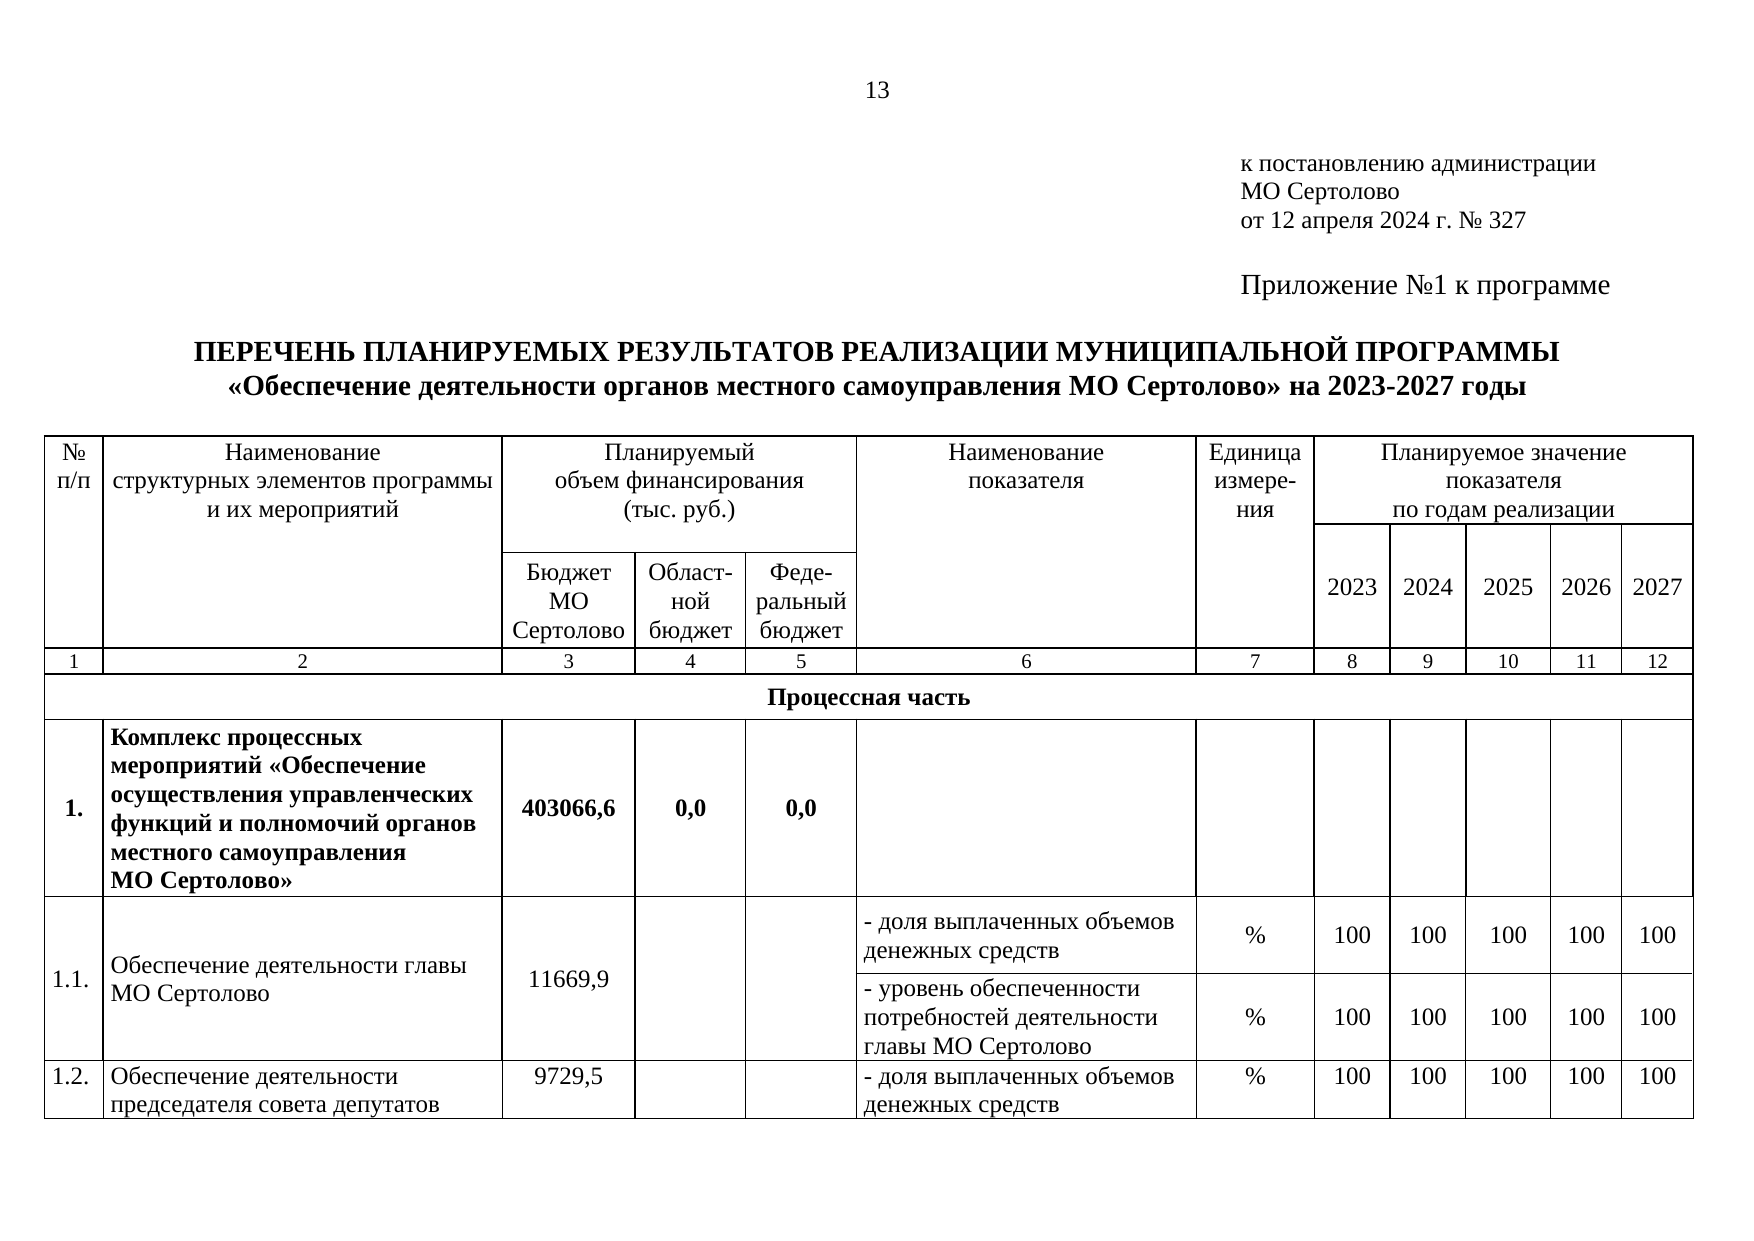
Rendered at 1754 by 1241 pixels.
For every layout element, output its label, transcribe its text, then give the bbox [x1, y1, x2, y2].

table_cell 11 [1551, 649, 1621, 673]
table_cell [1467, 720, 1550, 896]
table_cell Процессная часть [45, 675, 1692, 718]
table_cell 7 [1197, 649, 1313, 673]
text к постановлению администрации МО Сертолово [1240, 148, 1636, 205]
table_cell Комплекс процессных мероприятий «Обеспечение осуществления управленческих функций и полномочий органов местного самоуправления МО Сертолово» [104, 720, 501, 896]
table_cell 100 [1391, 897, 1465, 972]
table_cell 100 [1315, 1061, 1389, 1118]
table_cell 1 [45, 649, 102, 673]
table_cell % [1197, 1061, 1314, 1118]
table_cell 2 [104, 649, 501, 673]
table_cell 2026 [1551, 525, 1621, 647]
text ПЕРЕЧЕНЬ ПЛАНИРУЕМЫХ РЕЗУЛЬТАТОВ РЕАЛИЗАЦИИ МУНИЦИПАЛЬНОЙ ПРОГРАММЫ [118, 334, 1636, 368]
table_cell 100 [1622, 973, 1693, 1060]
table_cell 100 [1391, 1061, 1465, 1118]
table_cell [746, 897, 856, 1060]
table_cell 2025 [1467, 525, 1550, 647]
table_cell 100 [1551, 974, 1621, 1060]
text Приложение №1 к программе [118, 267, 1636, 301]
table_cell 12 [1622, 649, 1692, 673]
table_header № п/п [45, 437, 102, 647]
table_cell 100 [1551, 1061, 1621, 1118]
table_header Наименование структурных элементов программы и их мероприятий [104, 437, 501, 647]
table_cell % [1197, 974, 1314, 1060]
table_header Планируемый объем финансирования (тыс. руб.) [503, 437, 856, 552]
table_cell 9729,5 [503, 1061, 634, 1118]
table_cell 100 [1466, 1061, 1550, 1118]
text от 12 апреля 2024 г. № 327 [118, 205, 1636, 234]
table_cell 100 [1315, 974, 1389, 1060]
table_cell 9 [1391, 649, 1465, 673]
table_cell - доля выплаченных объемов денежных средств [857, 897, 1196, 972]
table_cell Област-ной бюджет [636, 553, 745, 647]
table_cell 2023 [1315, 525, 1389, 647]
table_cell 100 [1622, 1060, 1693, 1118]
table_header Наименование показателя [857, 437, 1195, 647]
table_cell 1.2. [45, 1061, 103, 1118]
table_cell 2024 [1391, 525, 1465, 647]
table_cell 100 [1466, 974, 1550, 1060]
table_cell 1. [45, 720, 102, 896]
text «Обеспечение деятельности органов местного самоуправления МО Сертолово» на 2023-2027 годы [118, 368, 1636, 402]
table_cell Обеспечение деятельности главы МО Сертолово [104, 897, 501, 1060]
table_cell 4 [636, 649, 745, 673]
table_cell [746, 1061, 856, 1118]
table_cell 10 [1467, 649, 1550, 673]
table_cell 2027 [1622, 525, 1692, 647]
table_cell 100 [1622, 897, 1693, 972]
table_cell 0,0 [746, 720, 856, 896]
table_cell [636, 1061, 745, 1118]
table_cell 100 [1315, 897, 1389, 972]
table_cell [104, 1061, 502, 1118]
table_cell [1622, 720, 1692, 896]
table_cell 0,0 [636, 720, 745, 896]
table_cell 1.1. [45, 897, 102, 1060]
table_cell 100 [1391, 974, 1465, 1060]
table_cell 6 [857, 649, 1195, 673]
table_cell Феде-ральный бюджет [746, 553, 856, 647]
table_cell 403066,6 [503, 720, 634, 896]
table_cell 3 [503, 649, 634, 673]
table_cell [1315, 720, 1389, 896]
table_cell 8 [1315, 649, 1389, 673]
table_cell 5 [746, 649, 856, 673]
table_cell 100 [1551, 897, 1621, 972]
table_header Единица измере-ния [1197, 437, 1313, 647]
table_cell [636, 897, 745, 1060]
table_cell 11669,9 [503, 897, 634, 1060]
table_cell - доля выплаченных объемов денежных средств [857, 1061, 1196, 1118]
table_cell Бюджет МО Сертолово [503, 553, 634, 647]
table_cell [1391, 720, 1465, 896]
table_cell [857, 720, 1195, 896]
table_cell % [1197, 897, 1314, 972]
table_header Планируемое значение показателя по годам реализации [1315, 437, 1692, 523]
table_cell [1551, 720, 1621, 896]
table_cell - уровень обеспеченности потребностей деятельности главы МО Сертолово [857, 974, 1196, 1060]
table_cell 100 [1466, 897, 1550, 972]
table_cell [1197, 720, 1313, 896]
